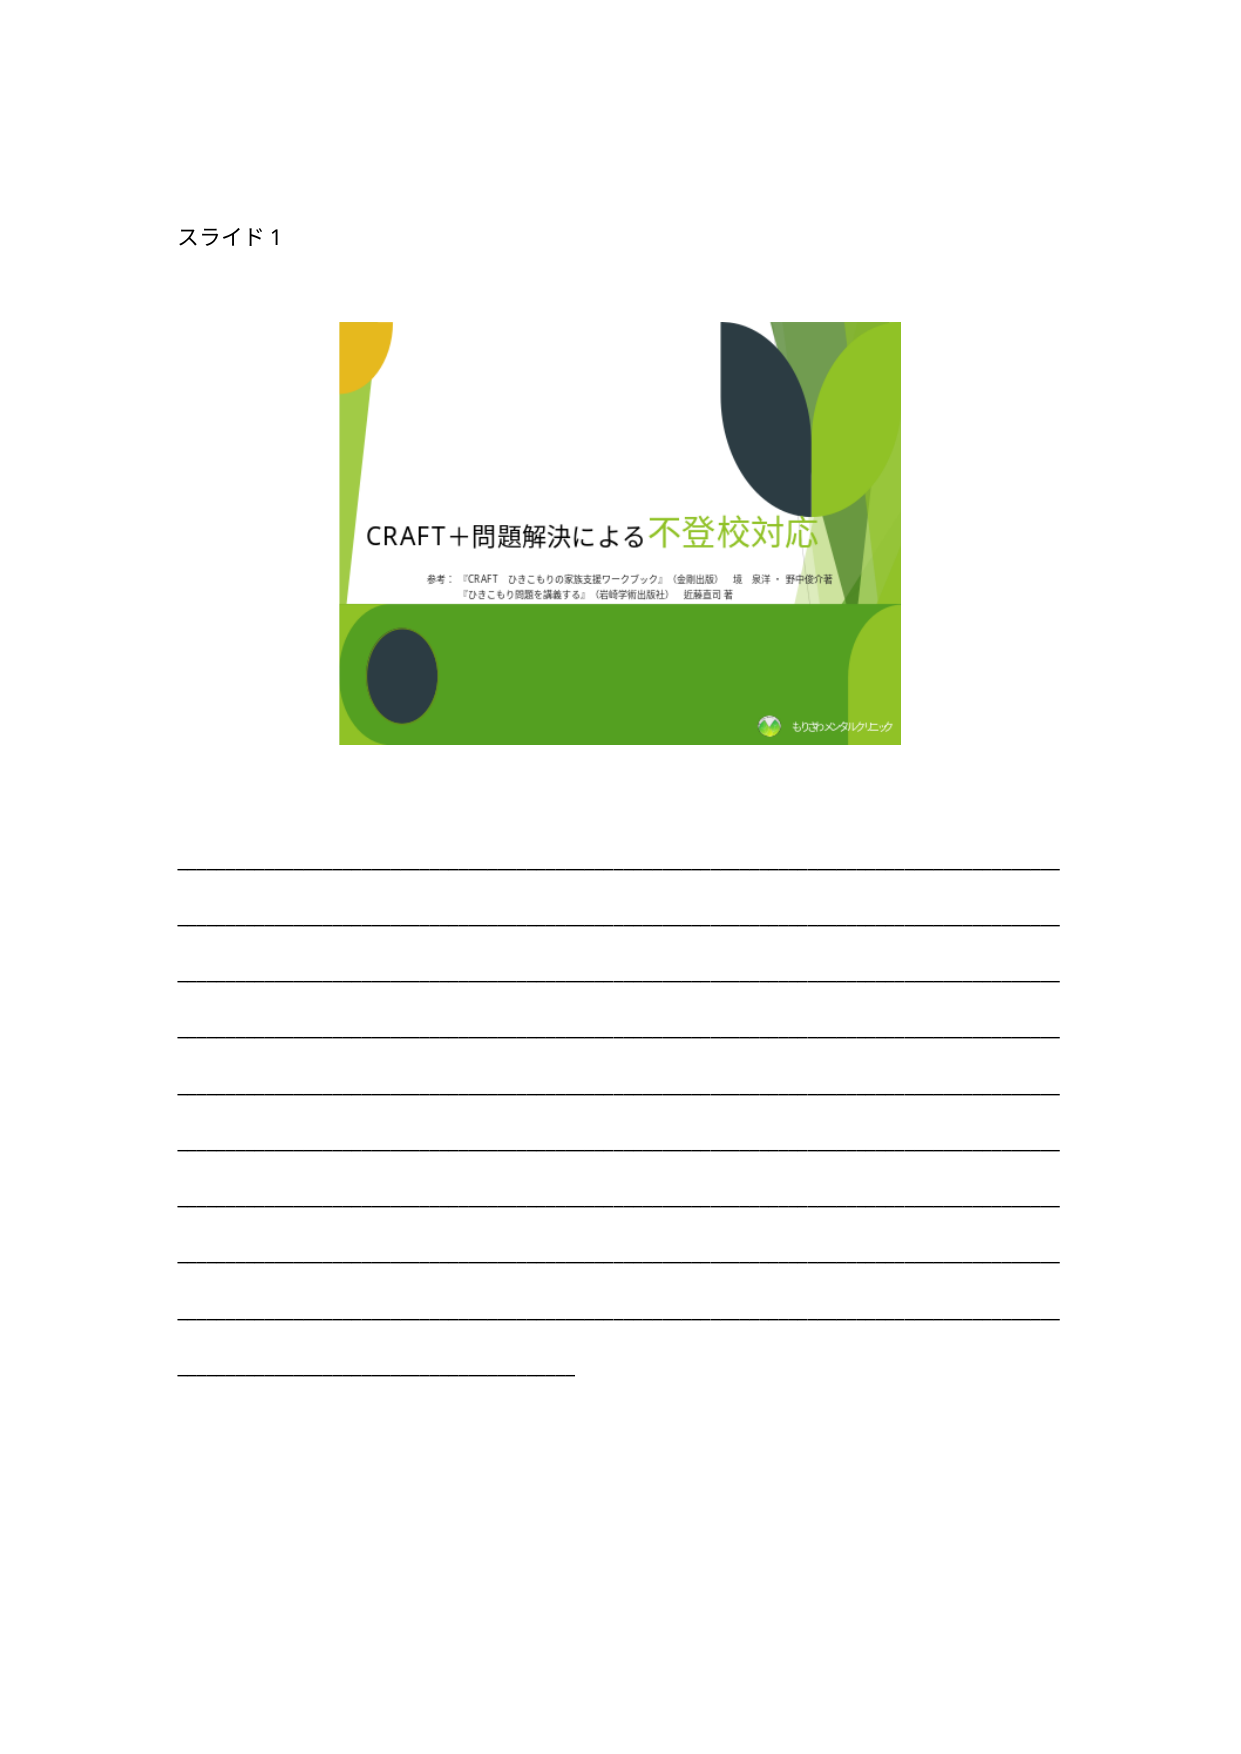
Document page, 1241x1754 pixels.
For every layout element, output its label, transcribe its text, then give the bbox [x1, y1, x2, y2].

text ____________________________________________________________________________________________________________________________________________________________________________________________________________________________________________________________________________________________________________________________________________________________________________________________________________________________________________________________________________________________________________________________________________________________________________________________________________________________________________________________________________________________________________________________________________________________________________________________________________________________________________________________________________________________ [177, 840, 1063, 1383]
text スライド 1 [177, 217, 1063, 254]
